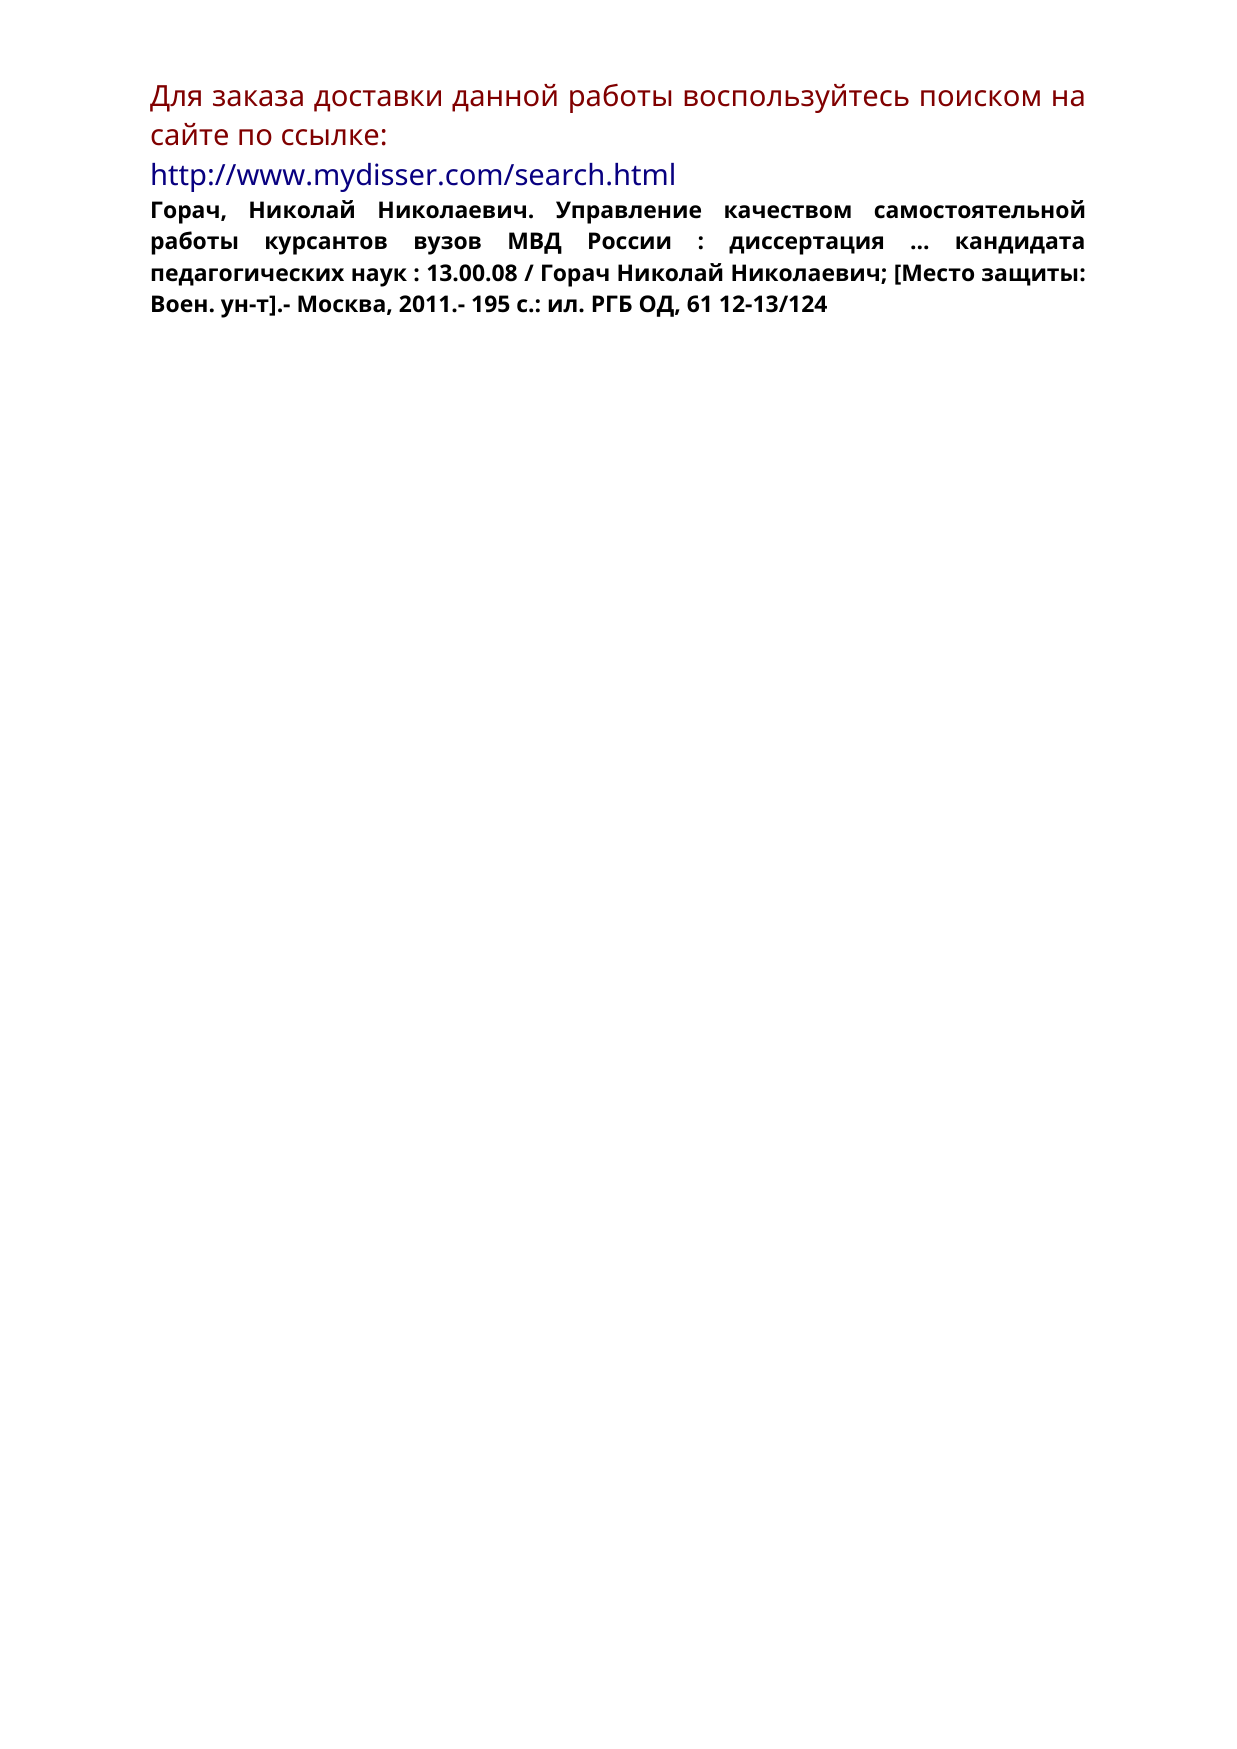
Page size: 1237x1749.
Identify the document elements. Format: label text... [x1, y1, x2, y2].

text Горач, Николай Николаевич. Управление качеством самостоятельной работы курсантов вузов МВД России : диссертация ... кандидата педагогических наук : 13.00.08 / Горач Николай Николаевич; [Место защиты: Воен. ун-т].- Москва, 2011.- 195 с.: ил. РГБ ОД, 61 12-13/124 [150, 194, 1086, 319]
